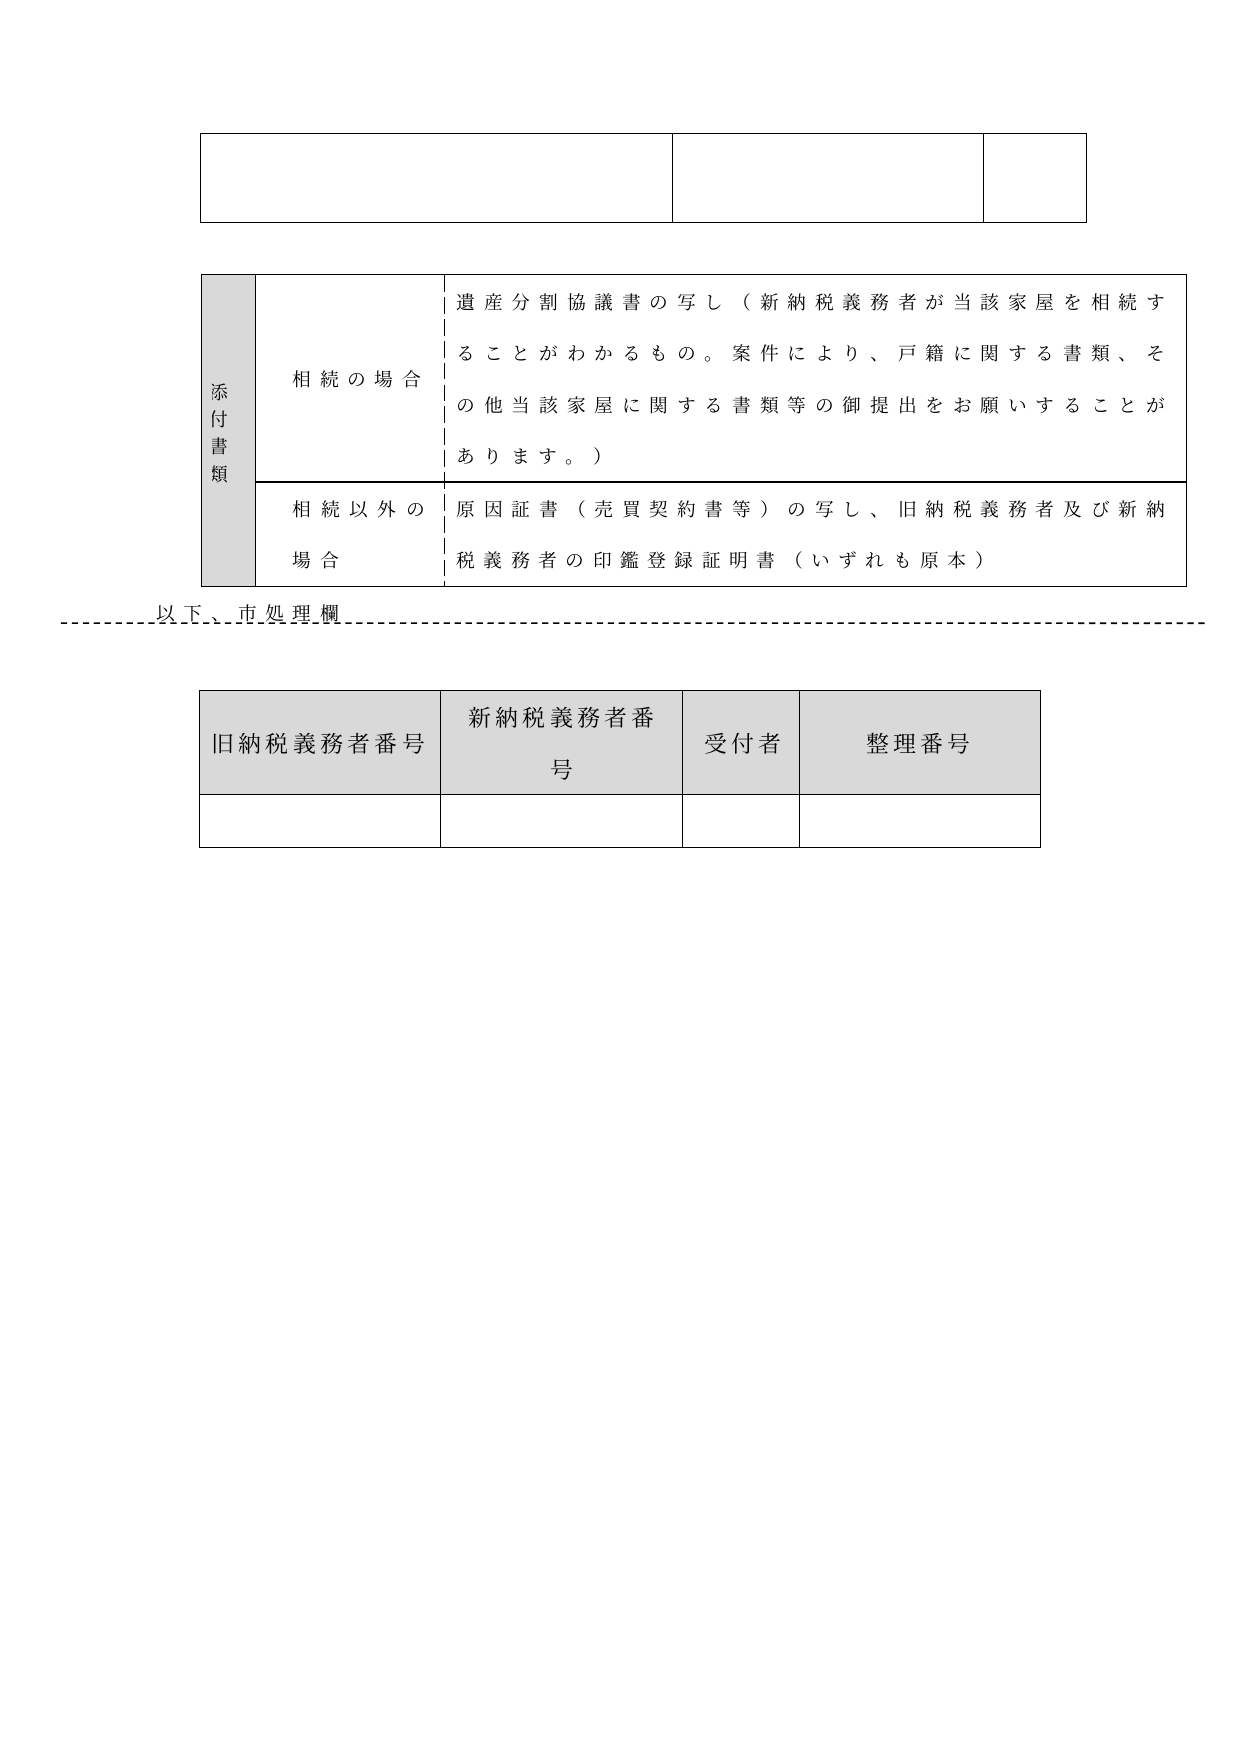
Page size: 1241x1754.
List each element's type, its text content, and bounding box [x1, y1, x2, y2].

table_header 旧納税義務者番号 [200, 691, 440, 794]
table_cell [683, 795, 799, 847]
table_cell [200, 795, 440, 847]
table_cell [201, 134, 672, 222]
table_header 添付書類 [202, 275, 255, 586]
table_header 新納税義務者番号 [441, 691, 682, 794]
table_cell 相続以外の場合 [256, 483, 445, 586]
table_cell [441, 795, 682, 847]
text 以下、市処理欄 [156, 587, 1084, 638]
table_header 遺産分割協議書の写し（新納税義務者が当該家屋を相続することがわかるもの。案件により、戸籍に関する書類、その他当該家屋に関する書類等の御提出をお願いすることがあります。） [445, 275, 1186, 481]
table_cell [800, 795, 1040, 847]
table_cell 原因証書（売買契約書等）の写し、旧納税義務者及び新納税義務者の印鑑登録証明書（いずれも原本） [445, 483, 1186, 586]
table_header 受付者 [683, 691, 799, 794]
table_cell [984, 134, 1086, 222]
table_cell [673, 134, 983, 222]
table_header 整理番号 [800, 691, 1040, 794]
table_header 相続の場合 [256, 275, 445, 481]
